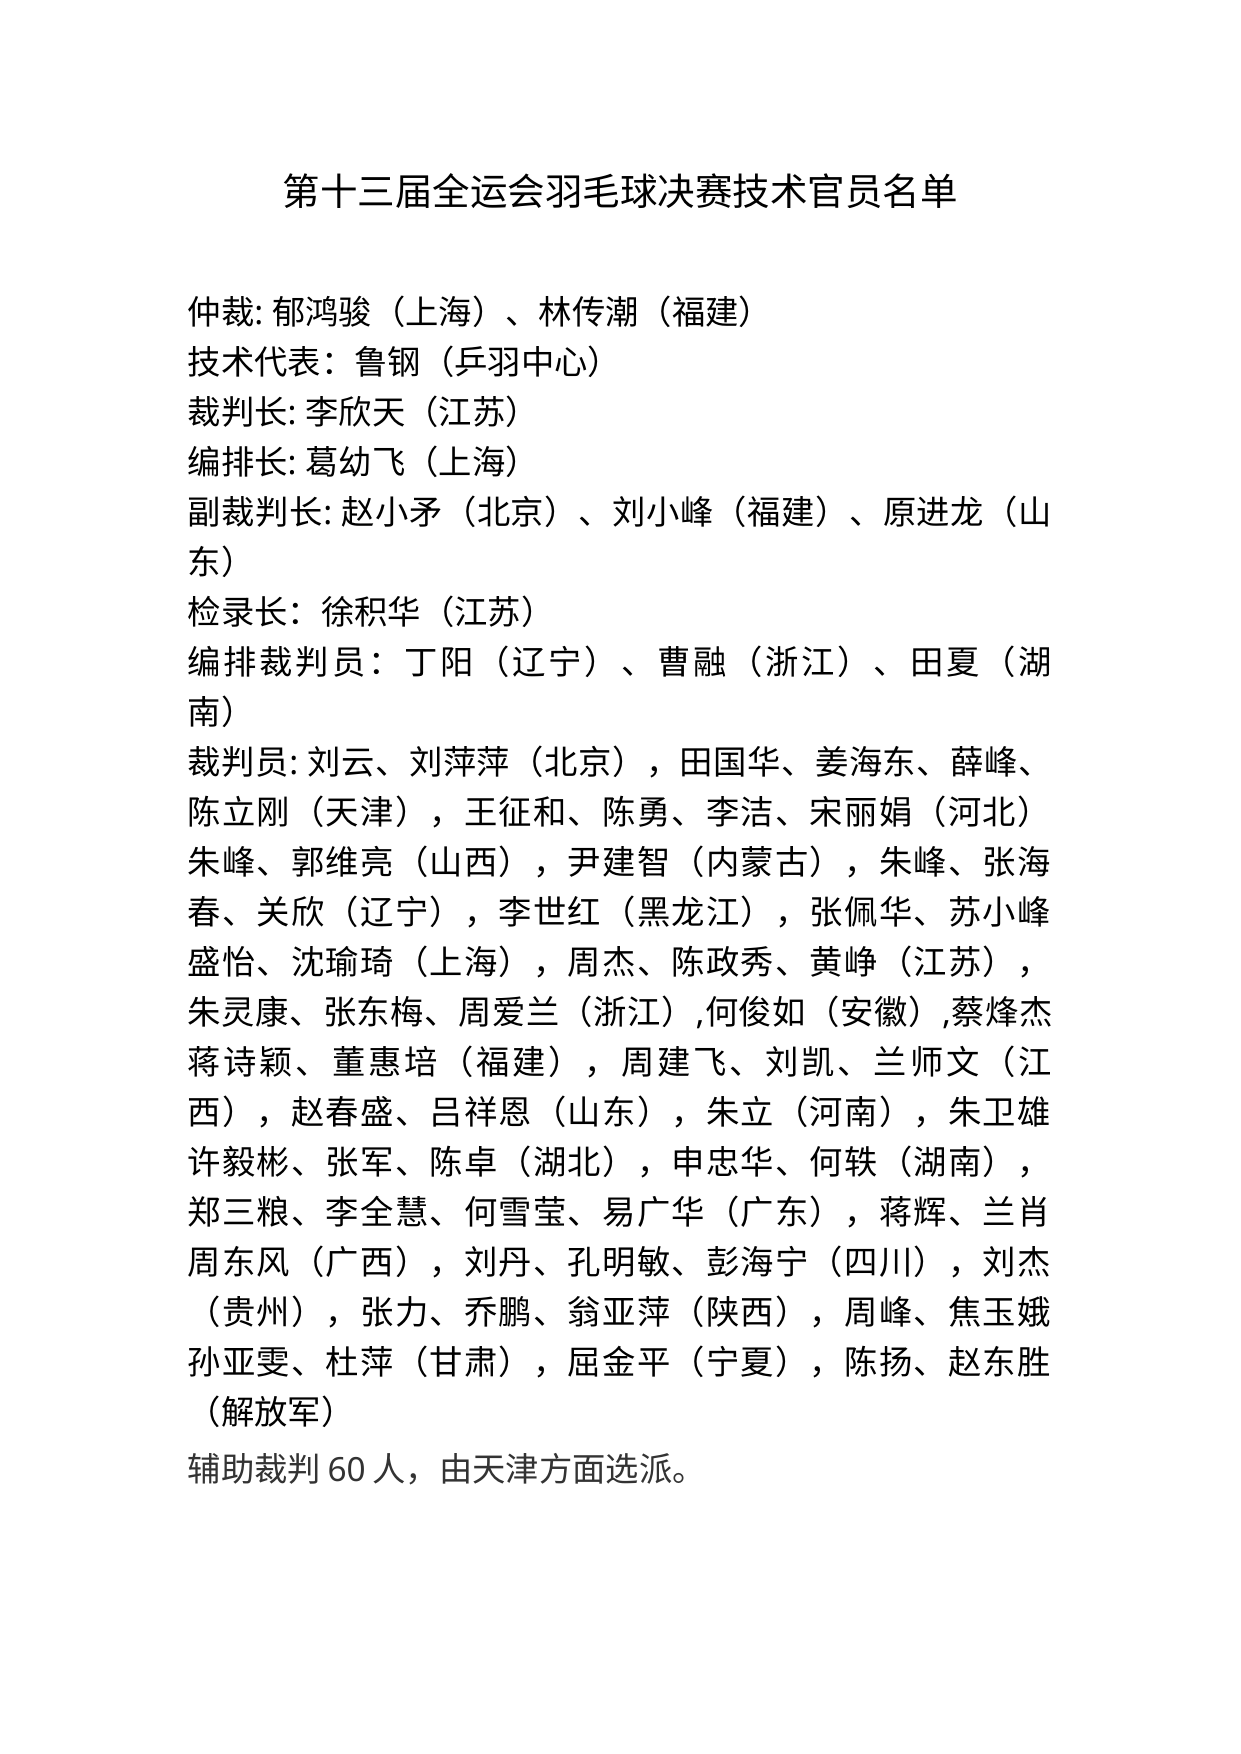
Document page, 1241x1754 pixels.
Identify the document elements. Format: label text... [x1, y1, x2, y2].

text 编排裁判员：丁阳（辽宁）、曹融（浙江）、田夏（湖南） [187, 634, 1053, 734]
text 副裁判长: 赵小矛（北京）、刘小峰（福建）、原进龙（山东） [187, 484, 1053, 584]
text 仲裁: 郁鸿骏（上海）、林传潮（福建） [187, 284, 1053, 334]
text 技术代表：鲁钢（乒羽中心） [187, 334, 1053, 384]
text 编排长: 葛幼飞（上海） [187, 434, 1053, 484]
text 辅助裁判60人，由天津方面选派。 [187, 1434, 1053, 1499]
text 第十三届全运会羽毛球决赛技术官员名单 [187, 162, 1053, 216]
text 检录长：徐积华（江苏） [187, 584, 1053, 634]
text 裁判长: 李欣天（江苏） [187, 384, 1053, 434]
text 裁判员: 刘云、刘萍萍（北京），田国华、姜海东、薛峰、陈立刚（天津），王征和、陈勇、李洁、宋丽娟（河北），朱峰、郭维亮（山西），尹建智（内蒙古），朱峰、张海春、关欣（辽宁），李世红（黑龙江），张佩华、苏小峰、盛怡、沈瑜琦（上海），周杰、陈政秀、黄峥（江苏），朱灵康、张东梅、周爱兰（浙江）,何俊如（安徽）,蔡烽杰、蒋诗颖、董惠培（福建），周建飞、刘凯、兰师文（江西），赵春盛、吕祥恩（山东），朱立（河南），朱卫雄、许毅彬、张军、陈卓（湖北），申忠华、何轶（湖南），郑三粮、李全慧、何雪莹、易广华（广东），蒋辉、兰肖、周东风（广西），刘丹、孔明敏、彭海宁（四川），刘杰（贵州），张力、乔鹏、翁亚萍（陕西），周峰、焦玉娥、孙亚雯、杜萍（甘肃），屈金平（宁夏），陈扬、赵东胜（解放军） [187, 734, 1053, 1434]
